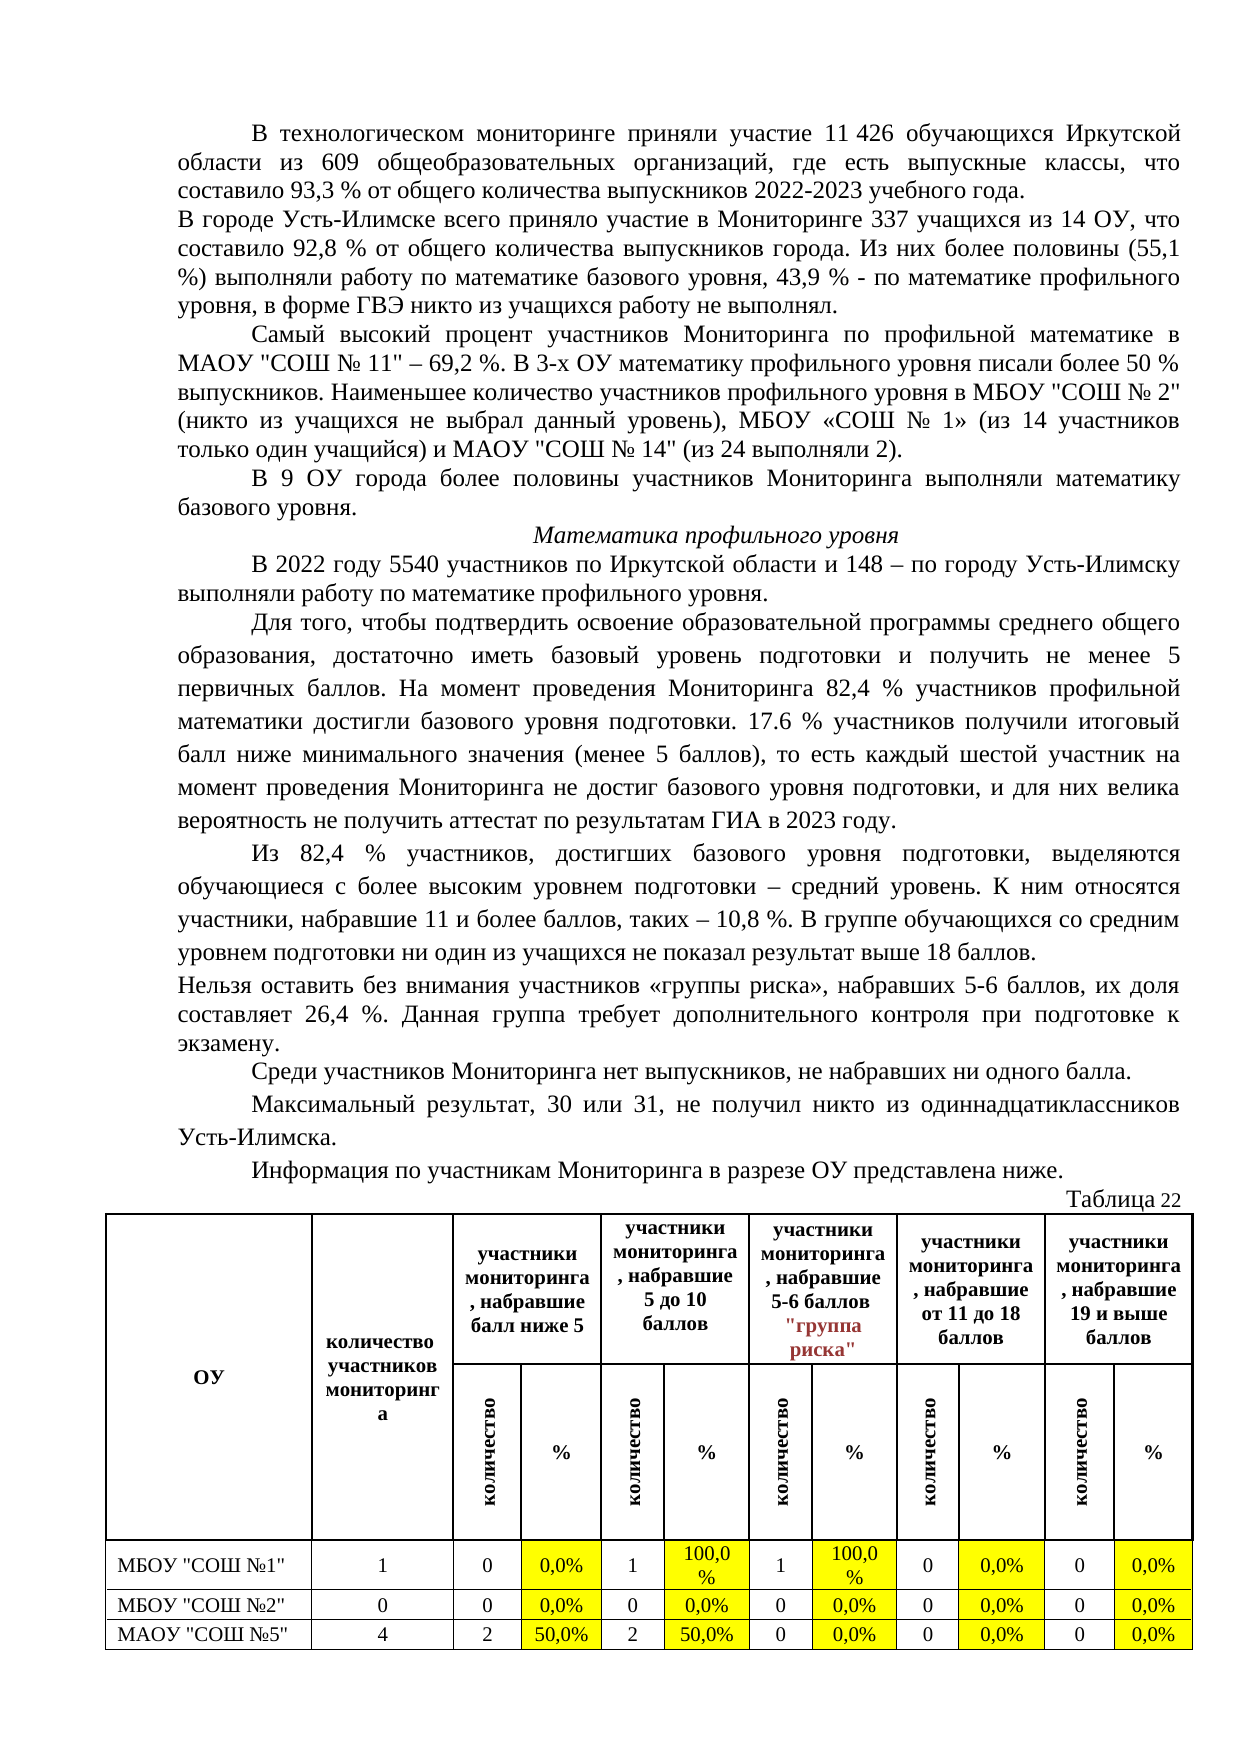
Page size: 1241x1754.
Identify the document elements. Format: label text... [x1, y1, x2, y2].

table_cell % [522, 1365, 600, 1539]
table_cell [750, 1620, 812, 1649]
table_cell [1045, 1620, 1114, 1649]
text Нельзя оставить без внимания участников «группы риска», набравших 5-6 баллов, их доля составляет 26,4 %. Данная группа требует дополнительного контроля при подготовке к экзамену. [177, 970, 1181, 1056]
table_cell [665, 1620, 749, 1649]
table_cell % [960, 1365, 1044, 1539]
table_cell количество [454, 1365, 520, 1539]
text В технологическом мониторинге приняли участие 11 426 обучающихся Иркутской области из 609 общеобразовательных организаций, где есть выпускные классы, что составило 93,3 % от общего количества выпускников 2022-2023 учебного года. [177, 118, 1181, 204]
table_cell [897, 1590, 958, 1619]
table_cell МБОУ "СОШ №1" [106, 1541, 311, 1589]
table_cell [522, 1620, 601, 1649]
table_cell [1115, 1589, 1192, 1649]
text Информация по участникам Мониторинга в разрезе ОУ представлена ниже. [177, 1155, 1181, 1184]
text В 2022 году 5540 участников по Иркутской области и 148 – по городу Усть-Илимску выполняли работу по математике профильного уровня. [177, 549, 1181, 607]
table_cell МБОУ "СОШ №2" [106, 1589, 311, 1619]
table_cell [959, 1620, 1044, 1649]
table_cell 0,0% [813, 1590, 896, 1619]
table_cell количество [750, 1365, 811, 1539]
table_header участники мониторинга, набравшие от 11 до 18 баллов [898, 1215, 1044, 1363]
table_cell количество [1046, 1365, 1113, 1539]
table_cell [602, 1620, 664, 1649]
table_header участники мониторинга, набравшие 5 до 10 баллов [602, 1215, 748, 1363]
text Самый высокий процент участников Мониторинга по профильной математике в МАОУ "СОШ № 11" – 69,2 %. В 3-х ОУ математику профильного уровня писали более 50 % выпускников. Наименьшее количество участников профильного уровня в МБОУ "СОШ № 2" (никто из учащихся не выбрал данный уровень), МБОУ «СОШ № 1» (из 14 участников только один учащийся) и МАОУ "СОШ № 14" (из 24 выполняли 2). [177, 319, 1181, 463]
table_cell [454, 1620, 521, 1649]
table_cell % [665, 1365, 748, 1539]
text В 9 ОУ города более половины участников Мониторинга выполняли математику базового уровня. [177, 463, 1181, 521]
text Для того, чтобы подтвердить освоение образовательной программы среднего общего образования, достаточно иметь базовый уровень подготовки и получить не менее 5 первичных баллов. На момент проведения Мониторинга 82,4 % участников профильной математики достигли базового уровня подготовки. 17.6 % участников получили итоговый балл ниже минимального значения (менее 5 баллов), то есть каждый шестой участник на момент проведения Мониторинга не достиг базового уровня подготовки, и для них велика вероятность не получить аттестат по результатам ГИА в 2023 году. [177, 607, 1181, 834]
table_cell % [813, 1365, 896, 1539]
table_cell 0 [1045, 1541, 1114, 1589]
table_cell 0,0% [522, 1590, 601, 1619]
text Среди участников Мониторинга нет выпускников, не набравших ни одного балла. [177, 1056, 1181, 1085]
table_cell 0 [454, 1590, 521, 1619]
table_cell 1 [312, 1541, 453, 1589]
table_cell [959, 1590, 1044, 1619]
table_cell 0 [312, 1590, 453, 1619]
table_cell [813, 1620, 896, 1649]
table_cell 0 [602, 1590, 664, 1619]
table_header участники мониторинга, набравшие 19 и выше баллов [1046, 1215, 1191, 1363]
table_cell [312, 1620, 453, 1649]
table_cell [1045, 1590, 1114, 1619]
table_header ОУ [107, 1215, 311, 1539]
table_header участники мониторинга, набравшие 5-6 баллов "группа риска" [750, 1215, 896, 1363]
table_header участники мониторинга, набравшие балл ниже 5 [454, 1215, 600, 1363]
text Максимальный результат, 30 или 31, не получил никто из одиннадцатиклассников Усть-Илимска. [177, 1089, 1181, 1151]
table_cell 1 [750, 1541, 812, 1589]
text Таблица 22 [177, 1184, 1181, 1213]
table_cell 0 [454, 1541, 521, 1589]
table_cell 1 [602, 1541, 664, 1589]
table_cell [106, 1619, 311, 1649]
table_cell % [1115, 1365, 1191, 1539]
table_cell 0 [897, 1541, 958, 1589]
table_cell 0,0% [1115, 1541, 1192, 1589]
table_cell 100,0% [665, 1541, 749, 1589]
table_cell 0,0% [522, 1541, 601, 1589]
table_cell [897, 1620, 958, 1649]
table_cell 0 [750, 1590, 812, 1619]
table_cell 0,0% [959, 1541, 1044, 1589]
table_cell 0,0% [665, 1590, 749, 1619]
table_cell количество [898, 1365, 958, 1539]
text Из 82,4 % участников, достигших базового уровня подготовки, выделяются обучающиеся с более высоким уровнем подготовки – средний уровень. К ним относятся участники, набравшие 11 и более баллов, таких – 10,8 %. В группе обучающихся со средним уровнем подготовки ни один из учащихся не показал результат выше 18 баллов. [177, 838, 1181, 966]
table_cell количество [602, 1365, 663, 1539]
text Математика профильного уровня [177, 521, 1181, 549]
text В городе Усть-Илимске всего приняло участие в Мониторинге 337 учащихся из 14 ОУ, что составило 92,8 % от общего количества выпускников города. Из них более половины (55,1 %) выполняли работу по математике базового уровня, 43,9 % - по математике профильного уровня, в форме ГВЭ никто из учащихся работу не выполнял. [177, 204, 1181, 319]
table_header количество участников мониторинга [313, 1215, 452, 1539]
table_cell 100,0% [813, 1541, 896, 1589]
